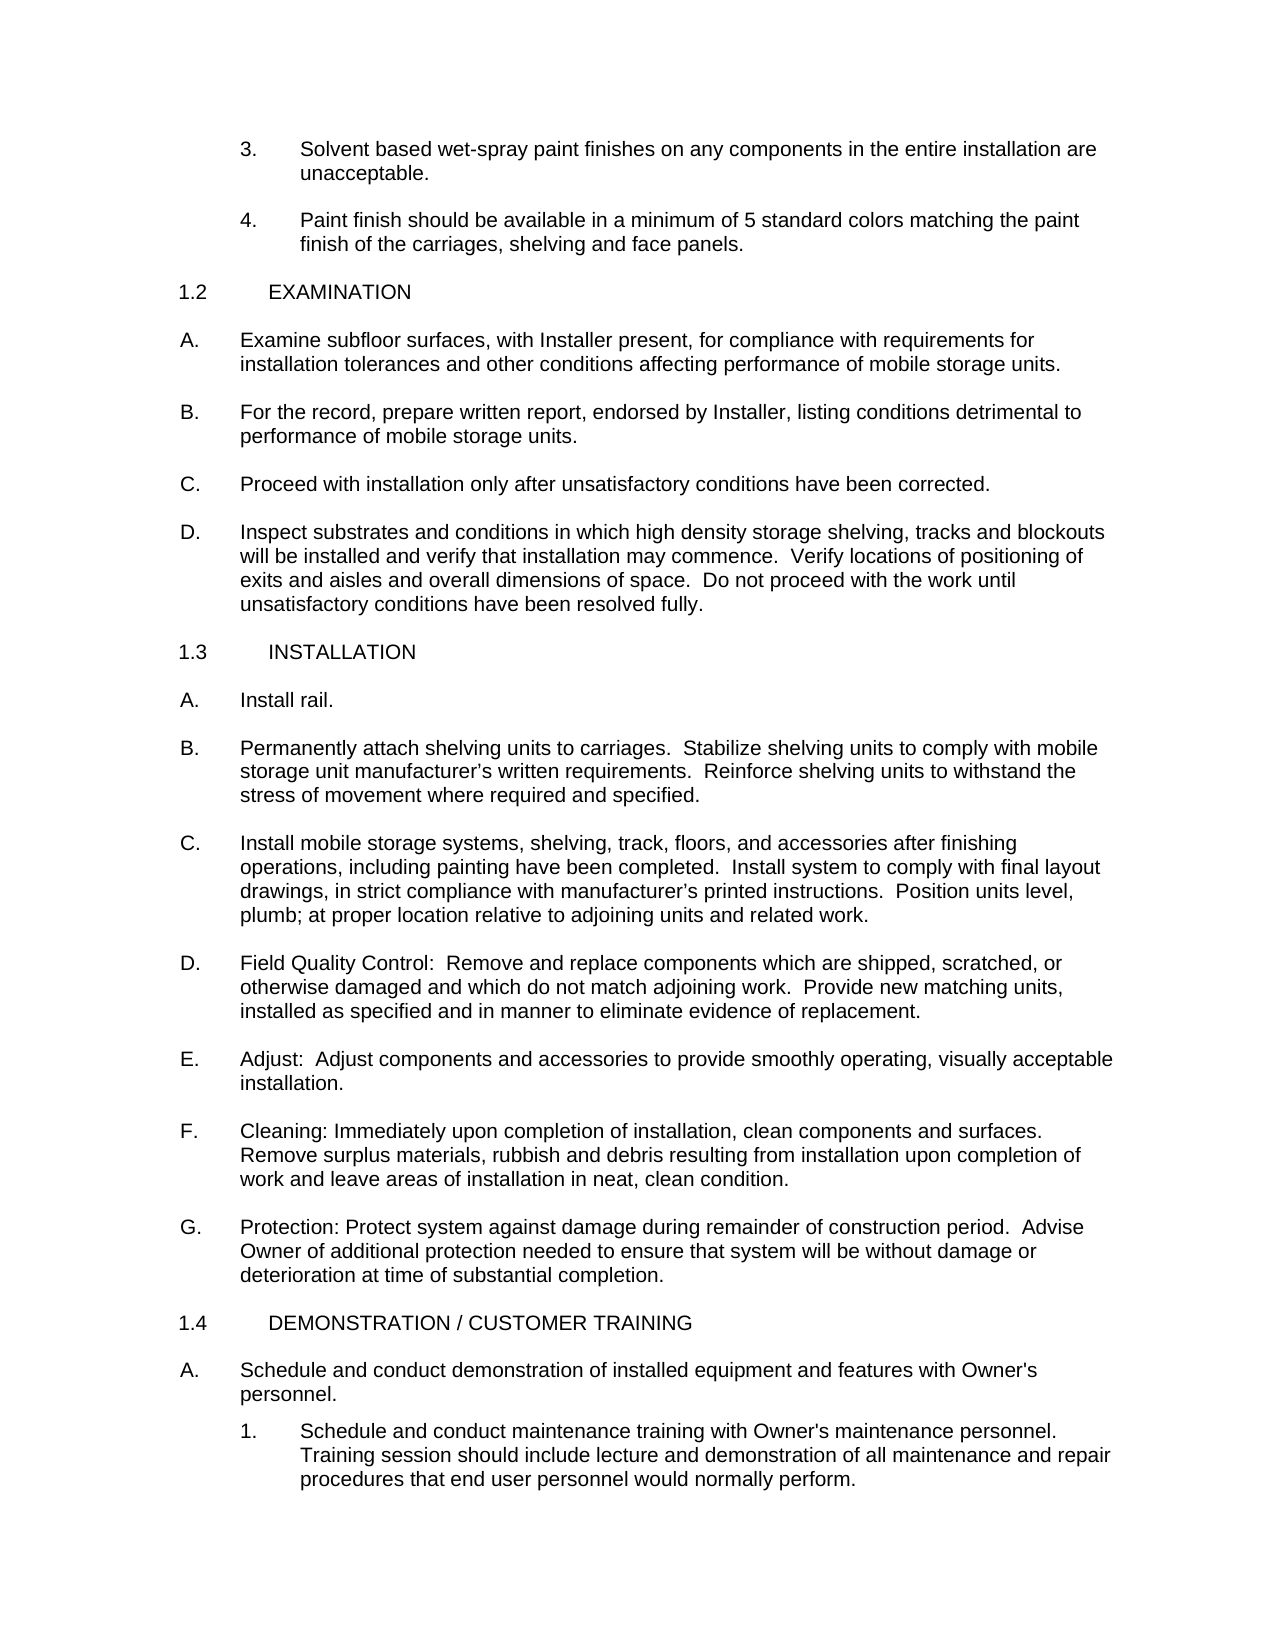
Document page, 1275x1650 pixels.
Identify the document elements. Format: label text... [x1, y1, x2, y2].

list Install rail. [180, 687, 1125, 711]
list Proceed with installation only after unsatisfactory conditions have been corrected. [180, 472, 1125, 496]
list EXAMINATION [178, 280, 1125, 304]
list Examine subfloor surfaces, with Installer present, for compliance with requirements for installation tolerances and other conditions affecting performance of mobile storage units. [180, 328, 1125, 376]
list Install mobile storage systems, shelving, track, floors, and accessories after finishing operations, including painting have been completed. Install system to comply with final layout drawings, in strict compliance with manufacturer’s printed instructions. Position units level, plumb; at proper location relative to adjoining units and related work. [180, 831, 1125, 927]
list Solvent based wet-spray paint finishes on any components in the entire installation are unacceptable. [240, 136, 1125, 184]
list Inspect substrates and conditions in which high density storage shelving, tracks and blockouts will be installed and verify that installation may commence. Verify locations of positioning of exits and aisles and overall dimensions of space. Do not proceed with the work until unsatisfactory conditions have been resolved fully. [180, 520, 1125, 616]
list Permanently attach shelving units to carriages. Stabilize shelving units to comply with mobile storage unit manufacturer’s written requirements. Reinforce shelving units to withstand the stress of movement where required and specified. [180, 735, 1125, 807]
list INSTALLATION [178, 639, 1125, 663]
list Paint finish should be available in a minimum of 5 standard colors matching the paint finish of the carriages, shelving and face panels. [240, 208, 1125, 256]
list Schedule and conduct demonstration of installed equipment and features with Owner's personnel. [180, 1358, 1125, 1406]
list For the record, prepare written report, endorsed by Installer, listing conditions detrimental to performance of mobile storage units. [180, 400, 1125, 448]
list DEMONSTRATION / CUSTOMER TRAINING [178, 1310, 1125, 1334]
text Schedule and conduct maintenance training with Owner's maintenance personnel. Training session should include lecture and demonstration of all maintenance and repair procedures that end user personnel would normally perform. [240, 1419, 1125, 1491]
list Field Quality Control: Remove and replace components which are shipped, scratched, or otherwise damaged and which do not match adjoining work. Provide new matching units, installed as specified and in manner to eliminate evidence of replacement. [180, 951, 1125, 1023]
list Cleaning: Immediately upon completion of installation, clean components and surfaces. Remove surplus materials, rubbish and debris resulting from installation upon completion of work and leave areas of installation in neat, clean condition. [180, 1119, 1125, 1191]
list Protection: Protect system against damage during remainder of construction period. Advise Owner of additional protection needed to ensure that system will be without damage or deterioration at time of substantial completion. [180, 1214, 1125, 1286]
list Adjust: Adjust components and accessories to provide smoothly operating, visually acceptable installation. [180, 1047, 1125, 1095]
